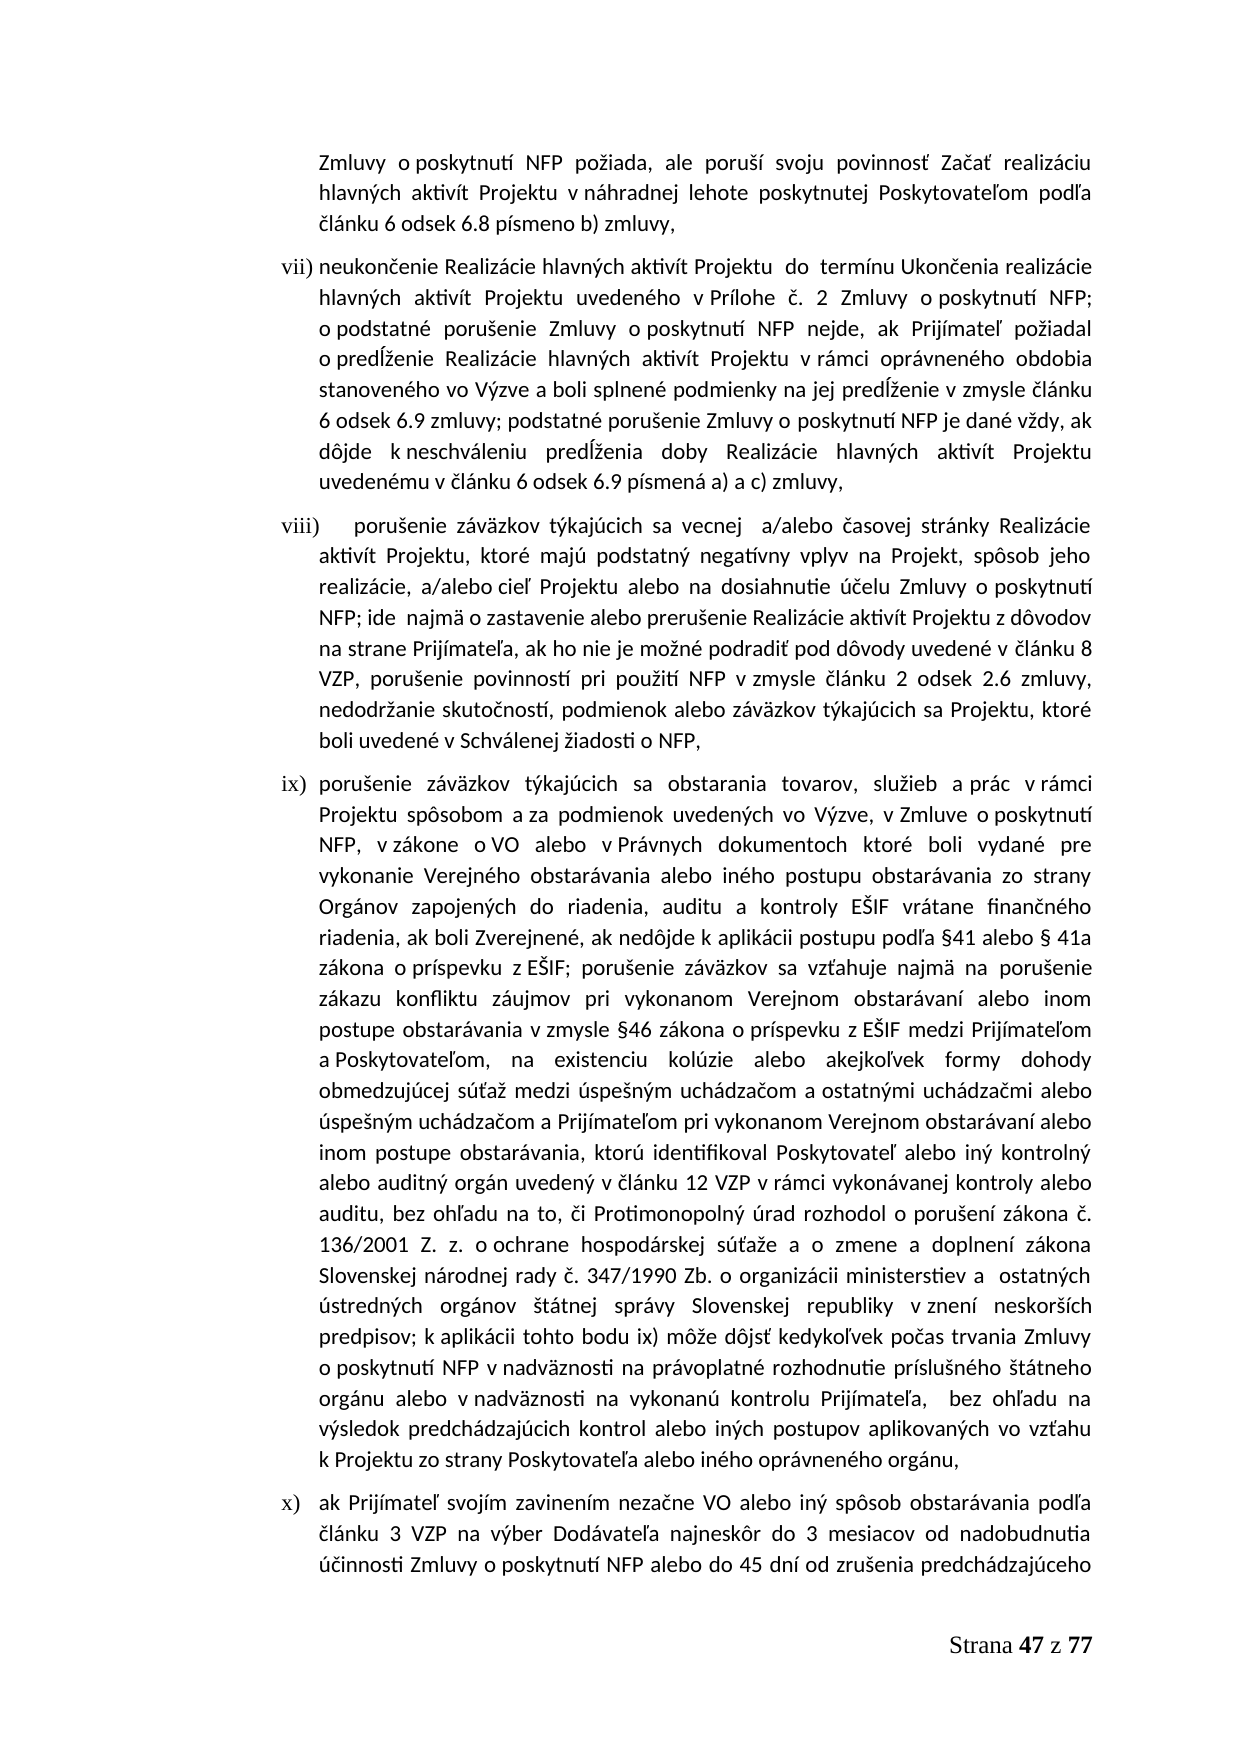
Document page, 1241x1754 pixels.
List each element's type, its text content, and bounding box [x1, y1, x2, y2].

list porušenie záväzkov týkajúcich sa obstarania tovarov, služieb a prác v rámci Projektu spôsobom a za podmienok uvedených vo Výzve, v Zmluve o poskytnutí NFP, v zákone o VO alebo v Právnych dokumentoch ktoré boli vydané pre vykonanie Verejného obstarávania alebo iného postupu obstarávania zo strany Orgánov zapojených do riadenia, auditu a kontroly EŠIF vrátane finančného riadenia, ak boli Zverejnené, ak nedôjde k aplikácii postupu podľa §41 alebo § 41a zákona o príspevku z EŠIF; porušenie záväzkov sa vzťahuje najmä na porušenie zákazu konfliktu záujmov pri vykonanom Verejnom obstarávaní alebo inom postupe obstarávania v zmysle §46 zákona o príspevku z EŠIF medzi Prijímateľom a Poskytovateľom, na existenciu kolúzie alebo akejkoľvek formy dohody obmedzujúcej súťaž medzi úspešným uchádzačom a ostatnými uchádzačmi alebo úspešným uchádzačom a Prijímateľom pri vykonanom Verejnom obstarávaní alebo inom postupe obstarávania, ktorú identifikoval Poskytovateľ alebo iný kontrolný alebo auditný orgán uvedený v článku 12 VZP v rámci vykonávanej kontroly alebo auditu, bez ohľadu na to, či Protimonopolný úrad rozhodol o porušení zákona č. 136/2001 Z. z. o ochrane hospodárskej súťaže a o zmene a doplnení zákona Slovenskej národnej rady č. 347/1990 Zb. o organizácii ministerstiev a ostatných ústredných orgánov štátnej správy Slovenskej republiky v znení neskorších predpisov; k aplikácii tohto bodu ix) môže dôjsť kedykoľvek počas trvania Zmluvy o poskytnutí NFP v nadväznosti na právoplatné rozhodnutie príslušného štátneho orgánu alebo v nadväznosti na vykonanú kontrolu Prijímateľa, bez ohľadu na výsledok predchádzajúcich kontrol alebo iných postupov aplikovaných vo vzťahu k Projektu zo strany Poskytovateľa alebo iného oprávneného orgánu, [281, 769, 1092, 1473]
list neukončenie Realizácie hlavných aktivít Projektu do termínu Ukončenia realizácie hlavných aktivít Projektu uvedeného v Prílohe č. 2 Zmluvy o poskytnutí NFP; o podstatné porušenie Zmluvy o poskytnutí NFP nejde, ak Prijímateľ požiadal o predĺženie Realizácie hlavných aktivít Projektu v rámci oprávneného obdobia stanoveného vo Výzve a boli splnené podmienky na jej predĺženie v zmysle článku 6 odsek 6.9 zmluvy; podstatné porušenie Zmluvy o poskytnutí NFP je dané vždy, ak dôjde k neschváleniu predĺženia doby Realizácie hlavných aktivít Projektu uvedenému v článku 6 odsek 6.9 písmená a) a c) zmluvy, [281, 252, 1092, 496]
list porušenie záväzkov týkajúcich sa vecnej a/alebo časovej stránky Realizácie aktivít Projektu, ktoré majú podstatný negatívny vplyv na Projekt, spôsob jeho realizácie, a/alebo cieľ Projektu alebo na dosiahnutie účelu Zmluvy o poskytnutí NFP; ide najmä o zastavenie alebo prerušenie Realizácie aktivít Projektu z dôvodov na strane Prijímateľa, ak ho nie je možné podradiť pod dôvody uvedené v článku 8 VZP, porušenie povinností pri použití NFP v zmysle článku 2 odsek 2.6 zmluvy, nedodržanie skutočností, podmienok alebo záväzkov týkajúcich sa Projektu, ktoré boli uvedené v Schválenej žiadosti o NFP, [281, 511, 1092, 754]
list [281, 148, 1092, 237]
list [281, 1488, 1092, 1578]
